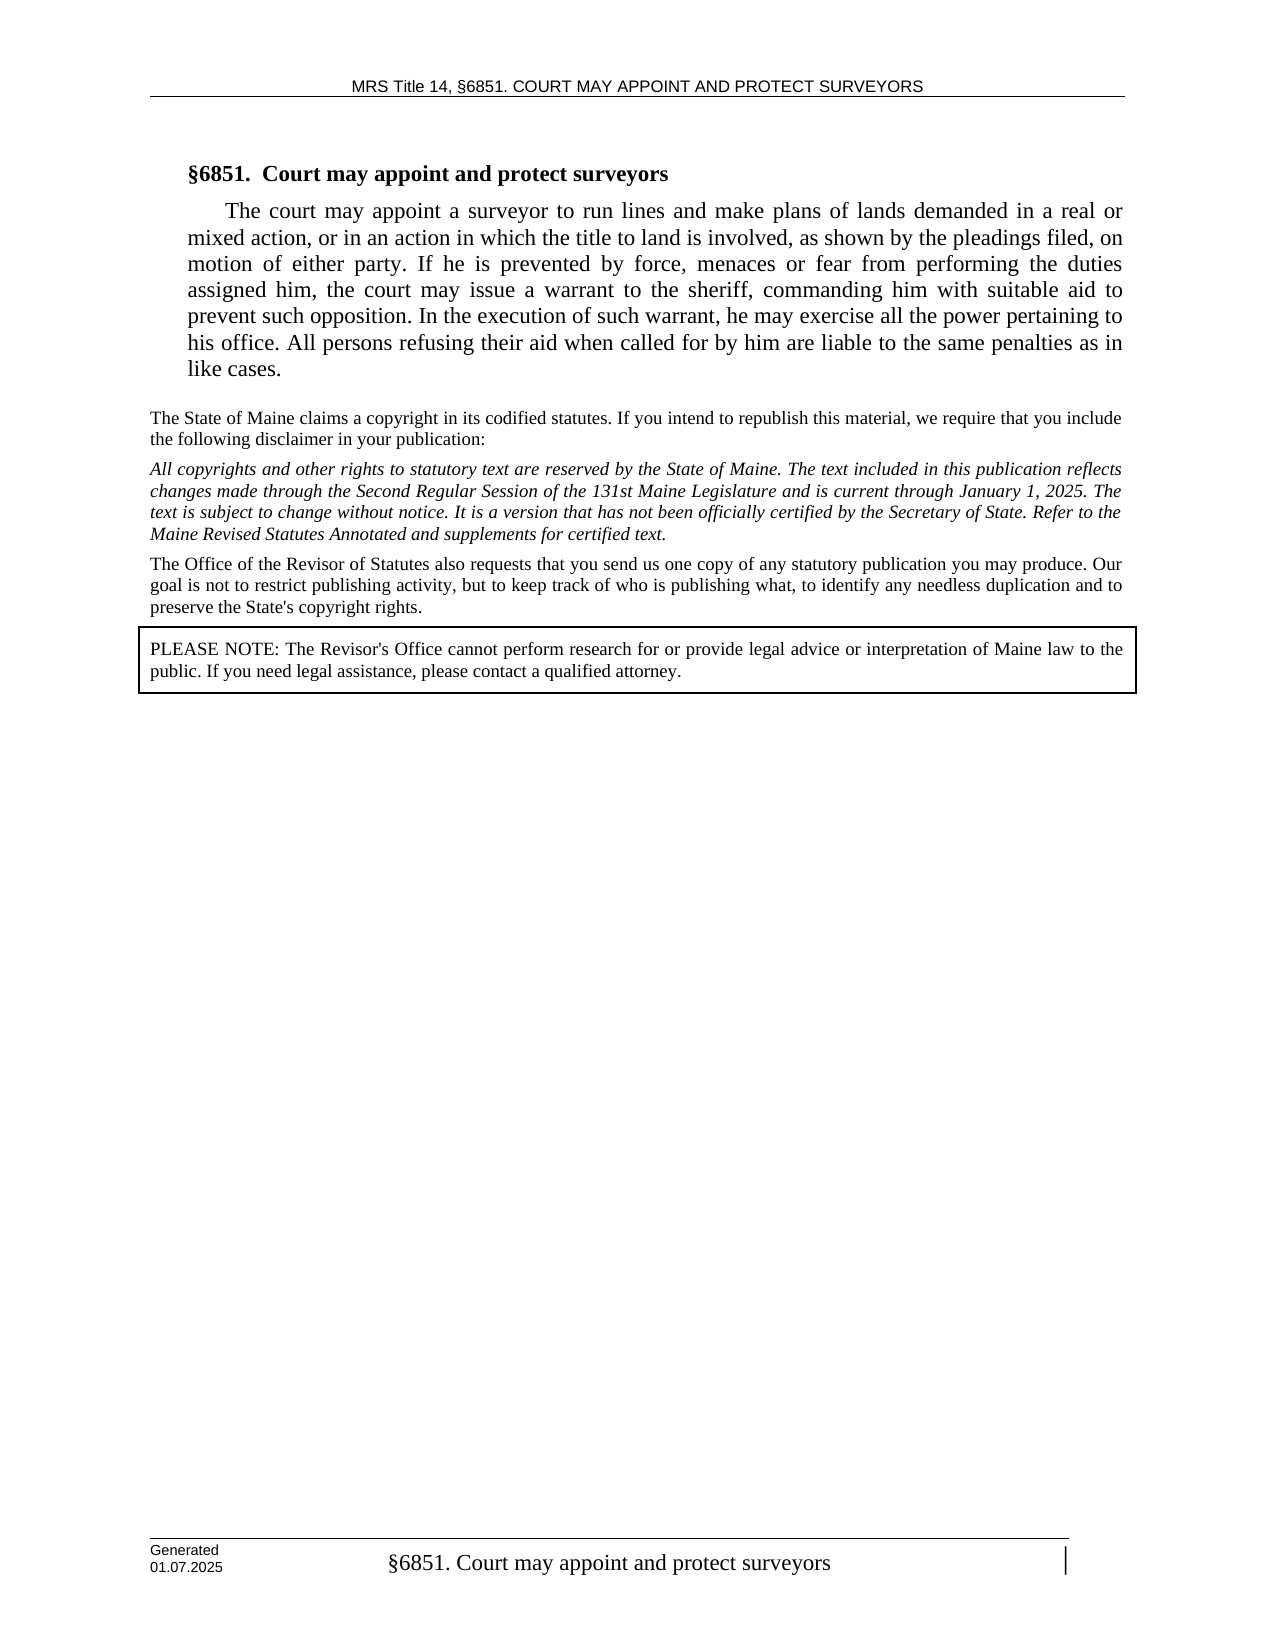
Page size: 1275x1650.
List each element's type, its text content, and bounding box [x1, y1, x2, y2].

text All copyrights and other rights to statutory text are reserved by the State of Maine. The text included in this publication reflects changes made through the Second Regular Session of the 131st Maine Legislature and is current through January 1, 2025 . The text is subject to change without notice. It is a version that has not been officially certified by the Secretary of State. Refer to the Maine Revised Statutes Annotated and supplements for certified text. [150, 458, 1125, 544]
text PLEASE NOTE: The Revisor's Office cannot perform research for or provide legal advice or interpretation of Maine law to the public. If you need legal assistance, please contact a qualified attorney. [140, 628, 1135, 692]
text The court may appoint a surveyor to run lines and make plans of lands demanded in a real or mixed action, or in an action in which the title to land is involved, as shown by the pleadings filed, on motion of either party. If he is prevented by force, menaces or fear from performing the duties assigned him, the court may issue a warrant to the sheriff, commanding him with suitable aid to prevent such opposition. In the execution of such warrant, he may exercise all the power pertaining to his office. All persons refusing their aid when called for by him are liable to the same penalties as in like cases. [187, 197, 1125, 382]
text The State of Maine claims a copyright in its codified statutes. If you intend to republish this material, we require that you include the following disclaimer in your publication: [150, 407, 1125, 450]
text The Office of the Revisor of Statutes also requests that you send us one copy of any statutory publication you may produce. Our goal is not to restrict publishing activity, but to keep track of who is publishing what, to identify any needless duplication and to preserve the State's copyright rights. [150, 553, 1125, 617]
text §6851. Court may appoint and protect surveyors [187, 160, 1125, 187]
